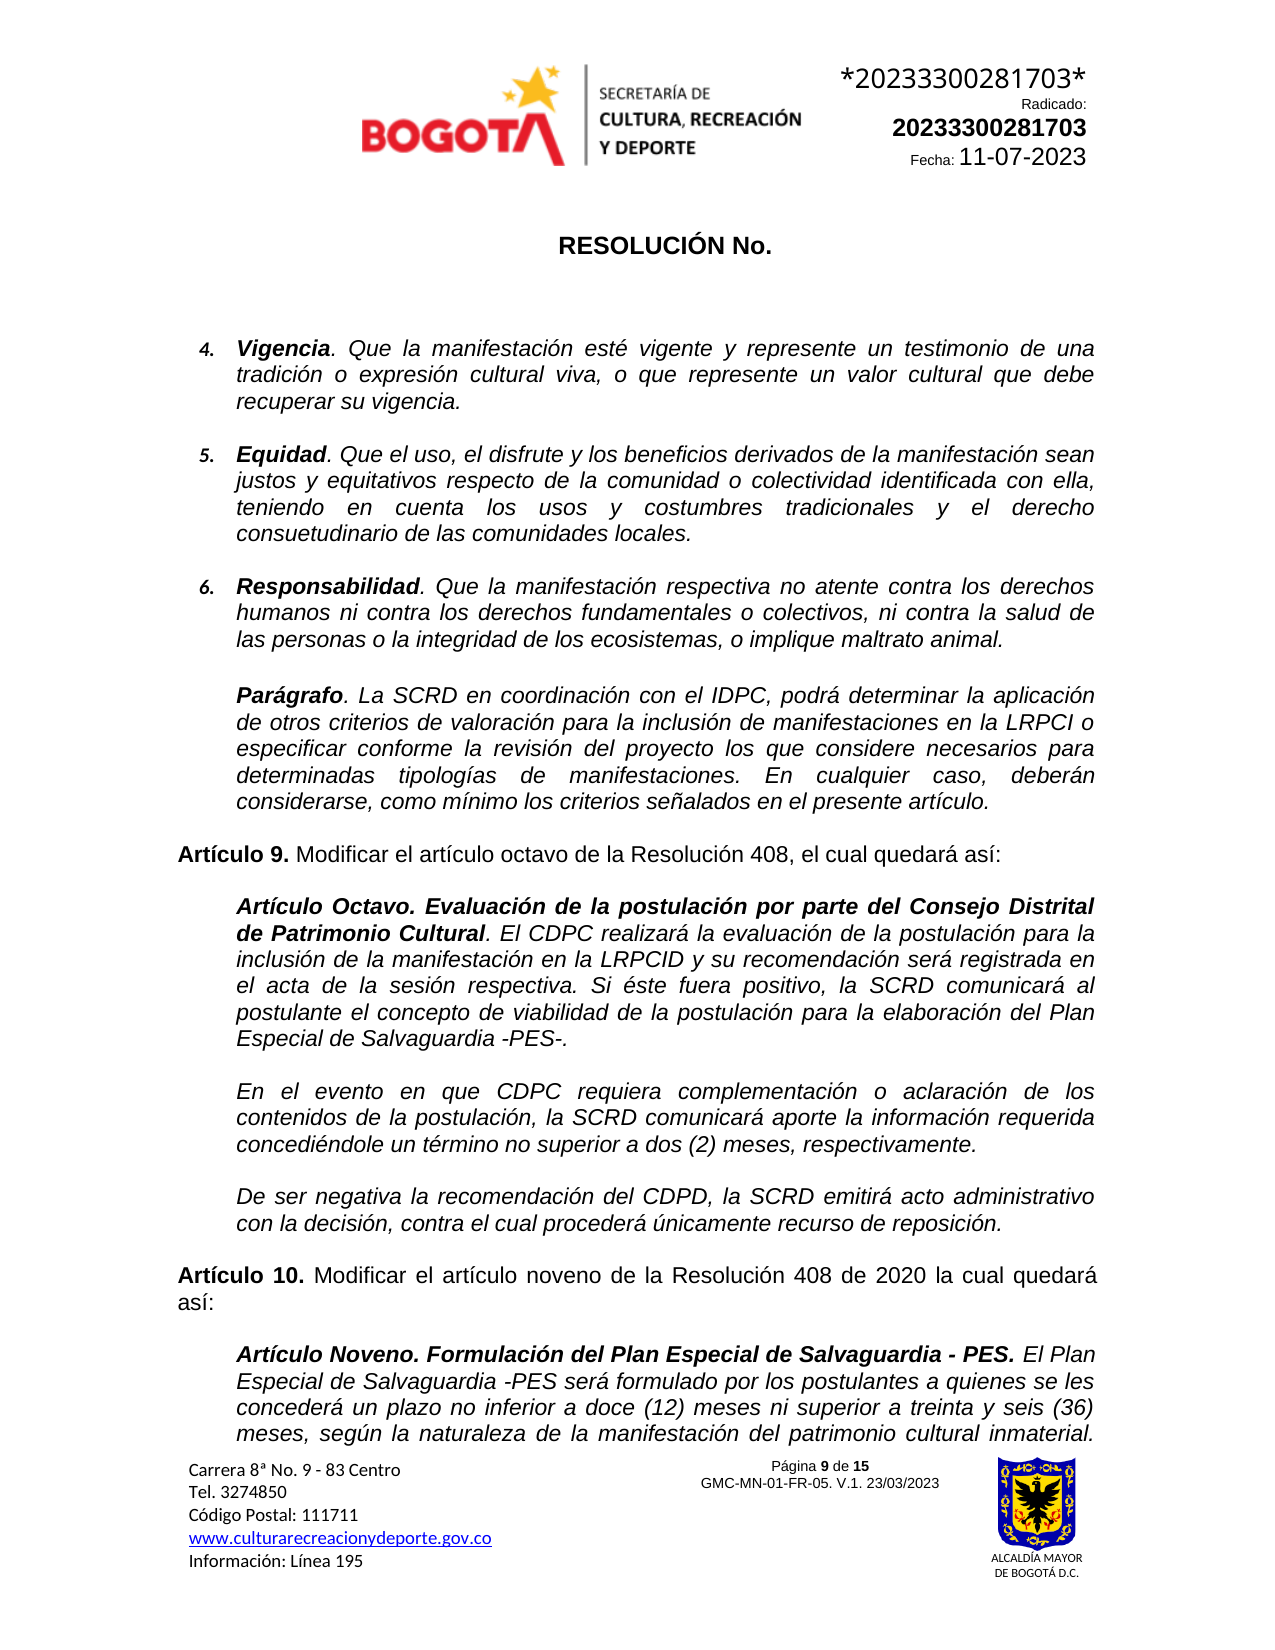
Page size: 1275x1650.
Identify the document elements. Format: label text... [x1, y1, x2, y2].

list Equidad. Que el uso, el disfrute y los beneficios derivados de la manifestación sean justos y equitativos respecto de la comunidad o colectividad identificada con ella, teniendo en cuenta los usos y costumbres tradicionales y el derecho consuetudinario de las comunidades locales. [199, 441, 1098, 546]
list Responsabilidad. Que la manifestación respectiva no atente contra los derechos humanos ni contra los derechos fundamentales o colectivos, ni contra la salud de las personas o la integridad de los ecosistemas, o implique maltrato animal. [199, 573, 1098, 652]
picture [998, 1457, 1076, 1551]
list Vigencia. Que la manifestación esté vigente y represente un testimonio de una tradición o expresión cultural viva, o que represente un valor cultural que debe recuperar su vigencia. [199, 335, 1098, 414]
text De ser negativa la recomendación del CDPD, la SCRD emitirá acto administrativo con la decisión, contra el cual procederá únicamente recurso de reposición. [236, 1183, 1098, 1236]
text Artículo Octavo. Evaluación de la postulación por parte del Consejo Distrital de Patrimonio Cultural. El CDPC realizará la evaluación de la postulación para la inclusión de la manifestación en la LRPCID y su recomendación será registrada en el acta de la sesión respectiva. Si éste fuera positivo, la SCRD comunicará al postulante el concepto de viabilidad de la postulación para la elaboración del Plan Especial de Salvaguardia -PES-. [236, 893, 1098, 1051]
text Parágrafo. La SCRD en coordinación con el IDPC, podrá determinar la aplicación de otros criterios de valoración para la inclusión de manifestaciones en la LRPCI o especificar conforme la revisión del proyecto los que considere necesarios para determinadas tipologías de manifestaciones. En cualquier caso, deberán considerarse, como mínimo los criterios señalados en el presente artículo. [236, 682, 1098, 814]
text Artículo 10. Modificar el artículo noveno de la Resolución 408 de 2020 la cual quedará así: [177, 1262, 1098, 1315]
picture [362, 64, 802, 166]
text Artículo 9. Modificar el artículo octavo de la Resolución 408, el cual quedará así: [177, 841, 1098, 867]
